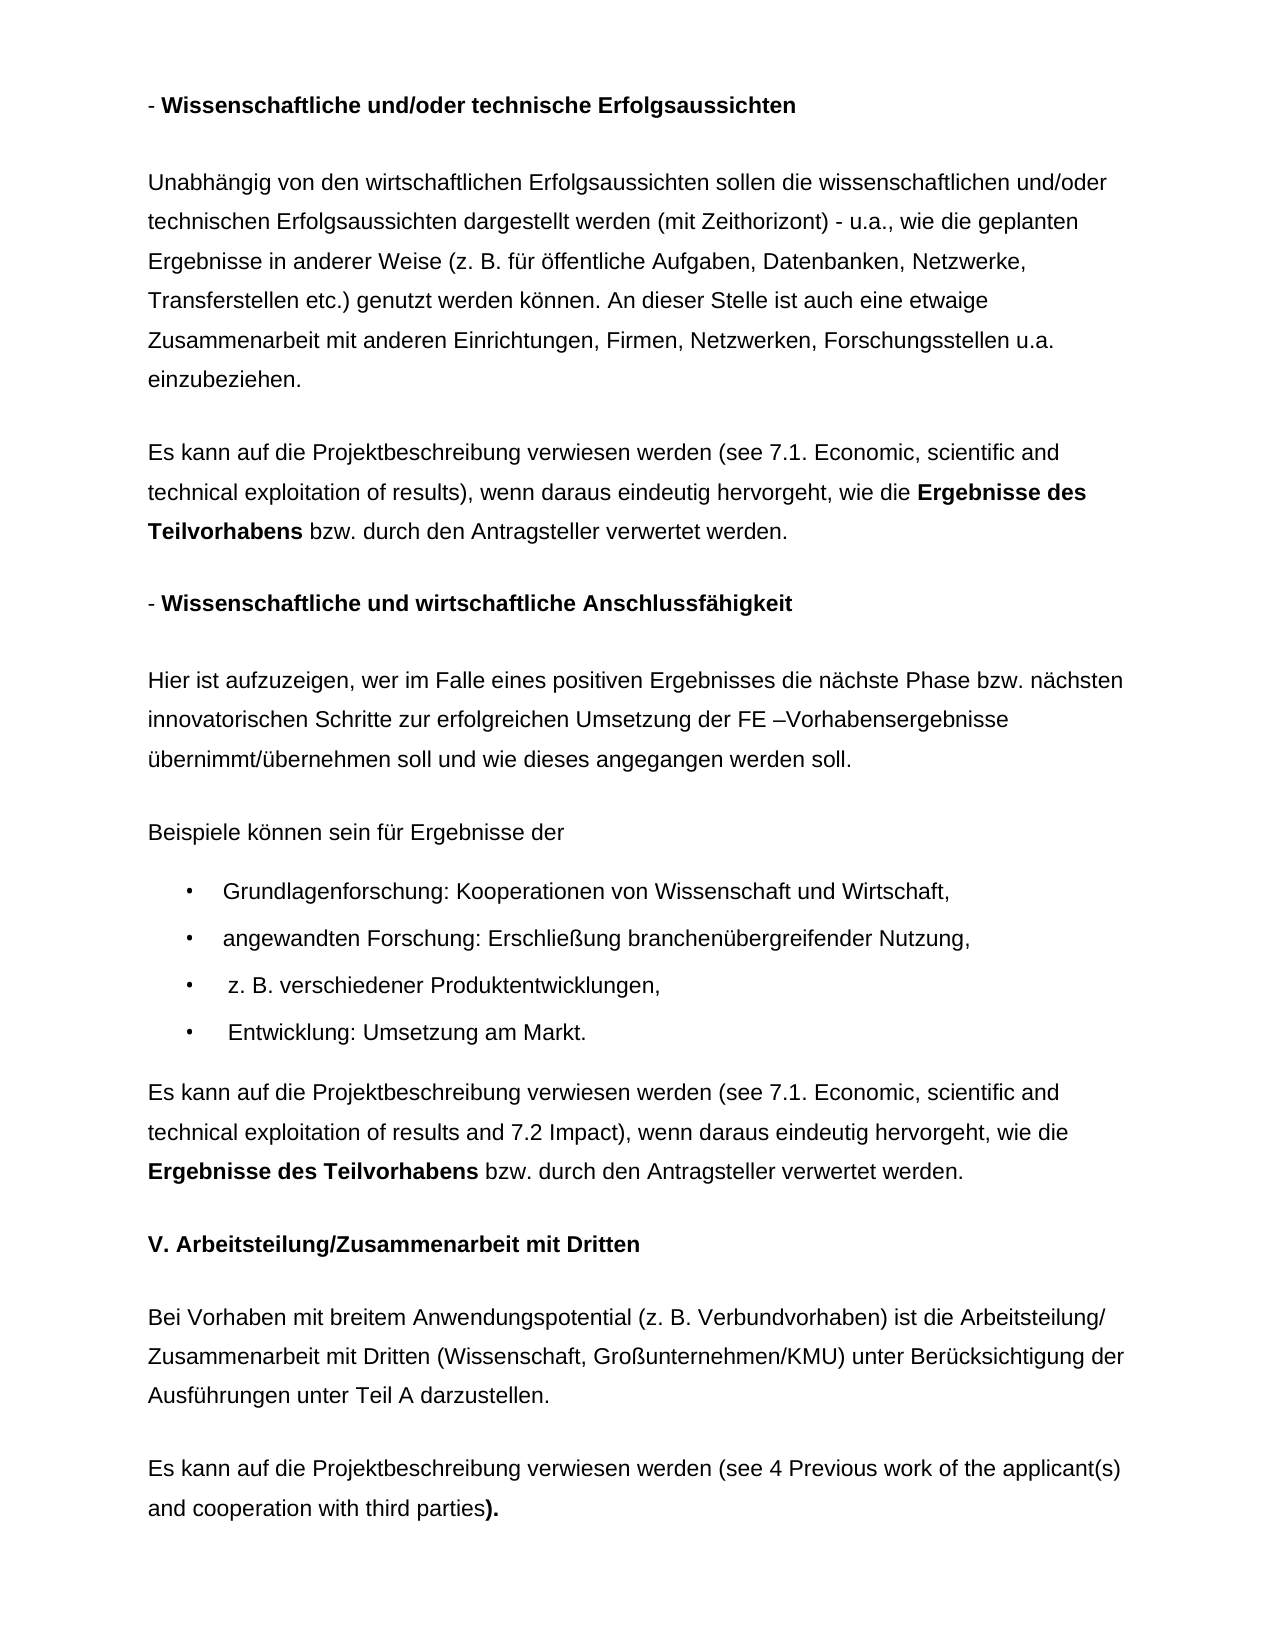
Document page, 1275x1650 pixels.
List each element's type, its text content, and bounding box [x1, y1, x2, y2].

list angewandten Forschung: Erschließung branchenübergreifender Nutzung, [185, 922, 1127, 953]
text Beispiele können sein für Ergebnisse der [148, 819, 1127, 845]
text Es kann auf die Projektbeschreibung verwiesen werden (see 4 Previous work of the applicant(s) and cooperation with third parties). [148, 1455, 1127, 1521]
text Unabhängig von den wirtschaftlichen Erfolgsaussichten sollen die wissenschaftlichen und/oder technischen Erfolgsaussichten dargestellt werden (mit Zeithorizont) - u.a., wie die geplanten Ergebnisse in anderer Weise (z. B. für öffentliche Aufgaben, Datenbanken, Netzwerke, Transferstellen etc.) genutzt werden können. An dieser Stelle ist auch eine etwaige Zusammenarbeit mit anderen Einrichtungen, Firmen, Netzwerken, Forschungsstellen u.a. einzubeziehen. [148, 169, 1127, 393]
text V. Arbeitsteilung/Zusammenarbeit mit Dritten [148, 1231, 1127, 1257]
text Es kann auf die Projektbeschreibung verwiesen werden (see 7.1. Economic, scientific and technical exploitation of results), wenn daraus eindeutig hervorgeht, wie die Ergebnisse des Teilvorhabens bzw. durch den Antragsteller verwertet werden. [148, 439, 1127, 544]
text Bei Vorhaben mit breitem Anwendungspotential (z. B. Verbundvorhaben) ist die Arbeitsteilung/ Zusammenarbeit mit Dritten (Wissenschaft, Großunternehmen/KMU) unter Berücksichtigung der Ausführungen unter Teil A darzustellen. [148, 1303, 1127, 1409]
text Es kann auf die Projektbeschreibung verwiesen werden (see 7.1. Economic, scientific and technical exploitation of results and 7.2 Impact), wenn daraus eindeutig hervorgeht, wie die Ergebnisse des Teilvorhabens bzw. durch den Antragsteller verwertet werden. [148, 1079, 1127, 1184]
text Hier ist aufzuzeigen, wer im Falle eines positiven Ergebnisses die nächste Phase bzw. nächsten innovatorischen Schritte zur erfolgreichen Umsetzung der FE –Vorhabensergebnisse übernimmt/übernehmen soll und wie dieses angegangen werden soll. [148, 667, 1127, 772]
list z. B. verschiedener Produktentwicklungen, [185, 968, 1127, 1000]
text - Wissenschaftliche und wirtschaftliche Anschlussfähigkeit [148, 587, 1127, 618]
list Entwicklung: Umsetzung am Markt. [185, 1015, 1127, 1047]
text - Wissenschaftliche und/oder technische Erfolgsaussichten [148, 89, 1127, 120]
list Grundlagenforschung: Kooperationen von Wissenschaft und Wirtschaft, [185, 875, 1127, 906]
